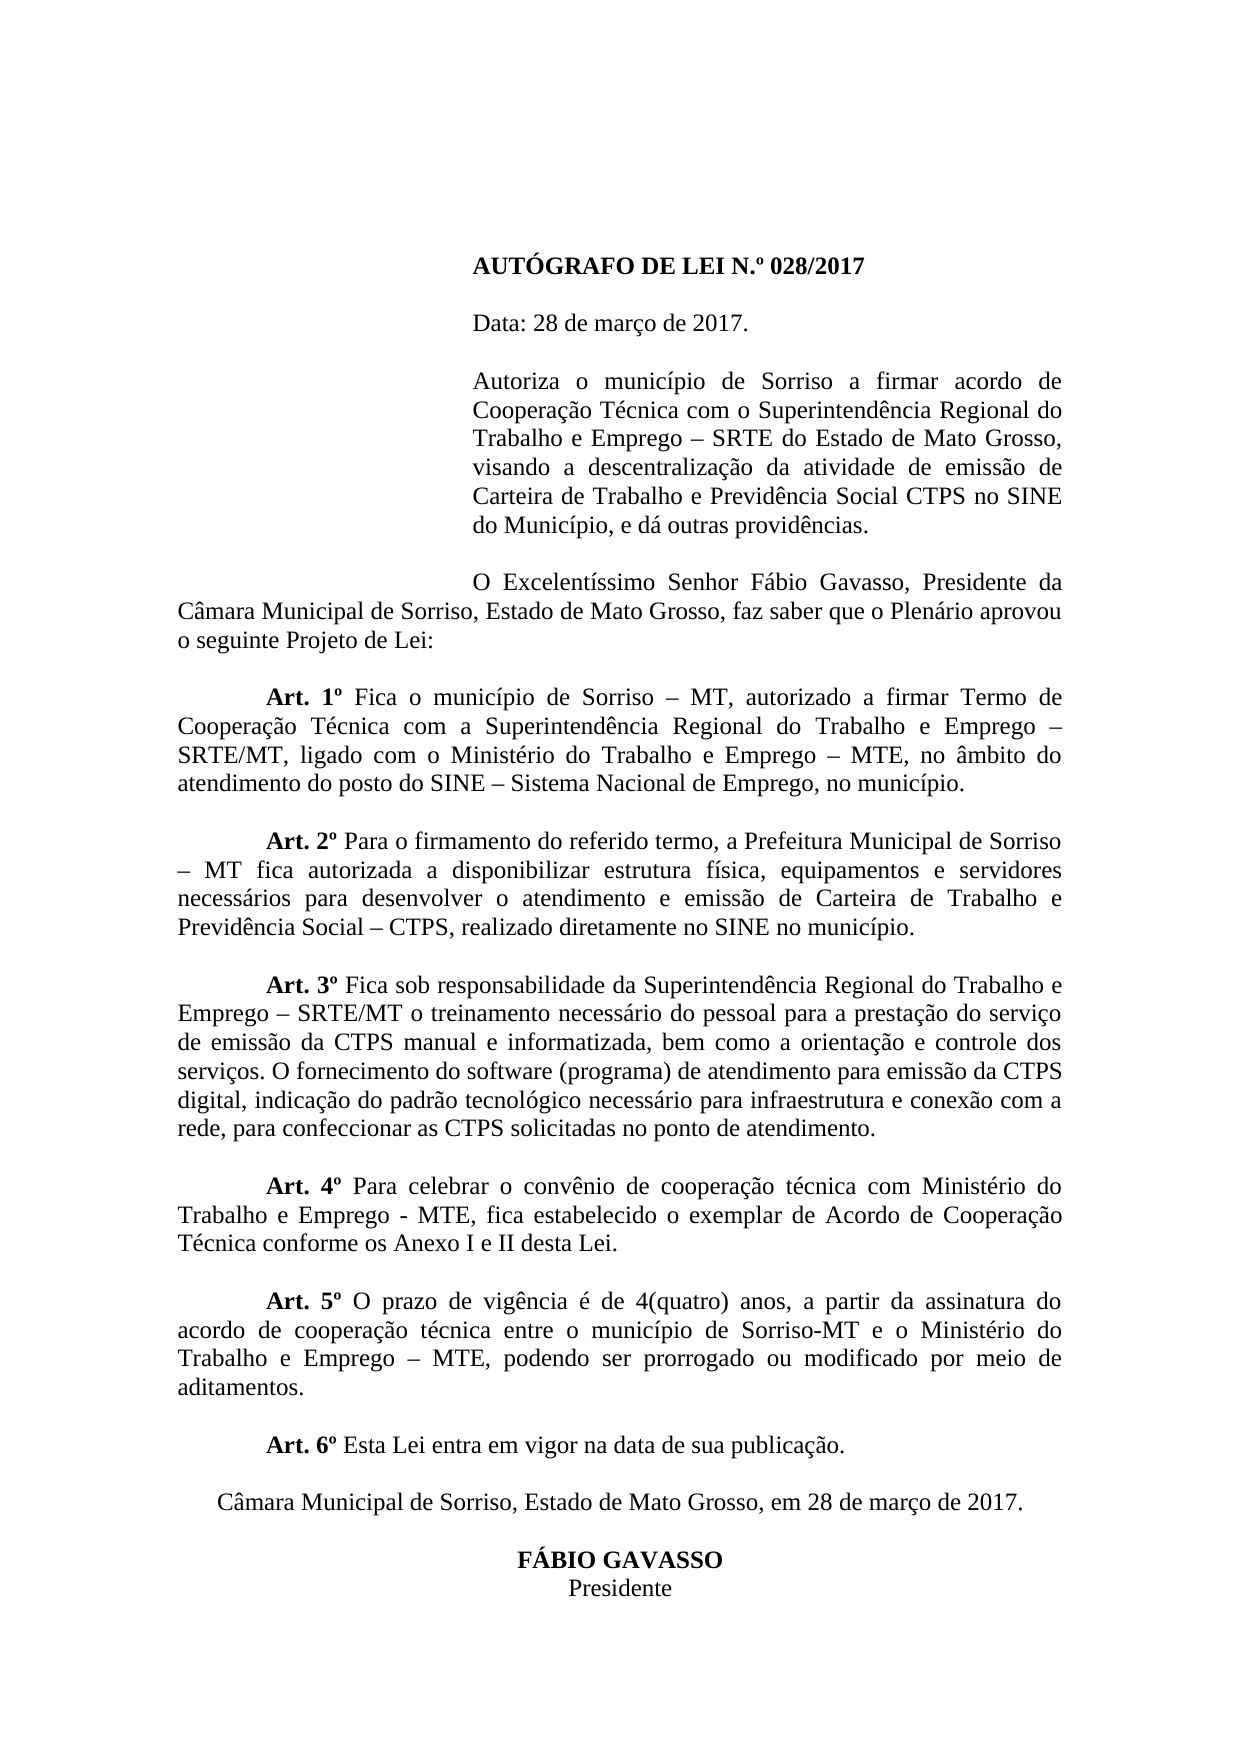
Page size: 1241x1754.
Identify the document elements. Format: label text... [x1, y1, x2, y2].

text AUTÓGRAFO DE LEI N.º 028/2017 [472, 251, 1063, 280]
text Art. 1º Fica o município de Sorriso – MT, autorizado a firmar Termo de Cooperação Técnica com a Superintendência Regional do Trabalho e Emprego – SRTE/MT, ligado com o Ministério do Trabalho e Emprego – MTE, no âmbito do atendimento do posto do SINE – Sistema Nacional de Emprego, no município. [177, 682, 1063, 797]
text FÁBIO GAVASSO [177, 1545, 1063, 1573]
text Presidente [177, 1573, 1063, 1602]
text Art. 6º Esta Lei entra em vigor na data de sua publicação. [177, 1430, 1063, 1458]
text Câmara Municipal de Sorriso, Estado de Mato Grosso, em 28 de março de 2017. [177, 1487, 1063, 1516]
text Data: 28 de março de 2017. [472, 308, 1063, 337]
text Art. 2º Para o firmamento do referido termo, a Prefeitura Municipal de Sorriso – MT fica autorizada a disponibilizar estrutura física, equipamentos e servidores necessários para desenvolver o atendimento e emissão de Carteira de Trabalho e Previdência Social – CTPS, realizado diretamente no SINE no município. [177, 826, 1063, 941]
text O Excelentíssimo Senhor Fábio Gavasso, Presidente da Câmara Municipal de Sorriso, Estado de Mato Grosso, faz saber que o Plenário aprovou o seguinte Projeto de Lei: [177, 567, 1063, 653]
text Art. 4º Para celebrar o convênio de cooperação técnica com Ministério do Trabalho e Emprego - MTE, fica estabelecido o exemplar de Acordo de Cooperação Técnica conforme os Anexo I e II desta Lei. [177, 1171, 1063, 1257]
text Art. 3º Fica sob responsabilidade da Superintendência Regional do Trabalho e Emprego – SRTE/MT o treinamento necessário do pessoal para a prestação do serviço de emissão da CTPS manual e informatizada, bem como a orientação e controle dos serviços. O fornecimento do software (programa) de atendimento para emissão da CTPS digital, indicação do padrão tecnológico necessário para infraestrutura e conexão com a rede, para confeccionar as CTPS solicitadas no ponto de atendimento. [177, 970, 1063, 1142]
text Art. 5º O prazo de vigência é de 4(quatro) anos, a partir da assinatura do acordo de cooperação técnica entre o município de Sorriso-MT e o Ministério do Trabalho e Emprego – MTE, podendo ser prorrogado ou modificado por meio de aditamentos. [177, 1286, 1063, 1401]
text Autoriza o município de Sorriso a firmar acordo de Cooperação Técnica com o Superintendência Regional do Trabalho e Emprego – SRTE do Estado de Mato Grosso, visando a descentralização da atividade de emissão de Carteira de Trabalho e Previdência Social CTPS no SINE do Município, e dá outras providências. [472, 366, 1063, 538]
